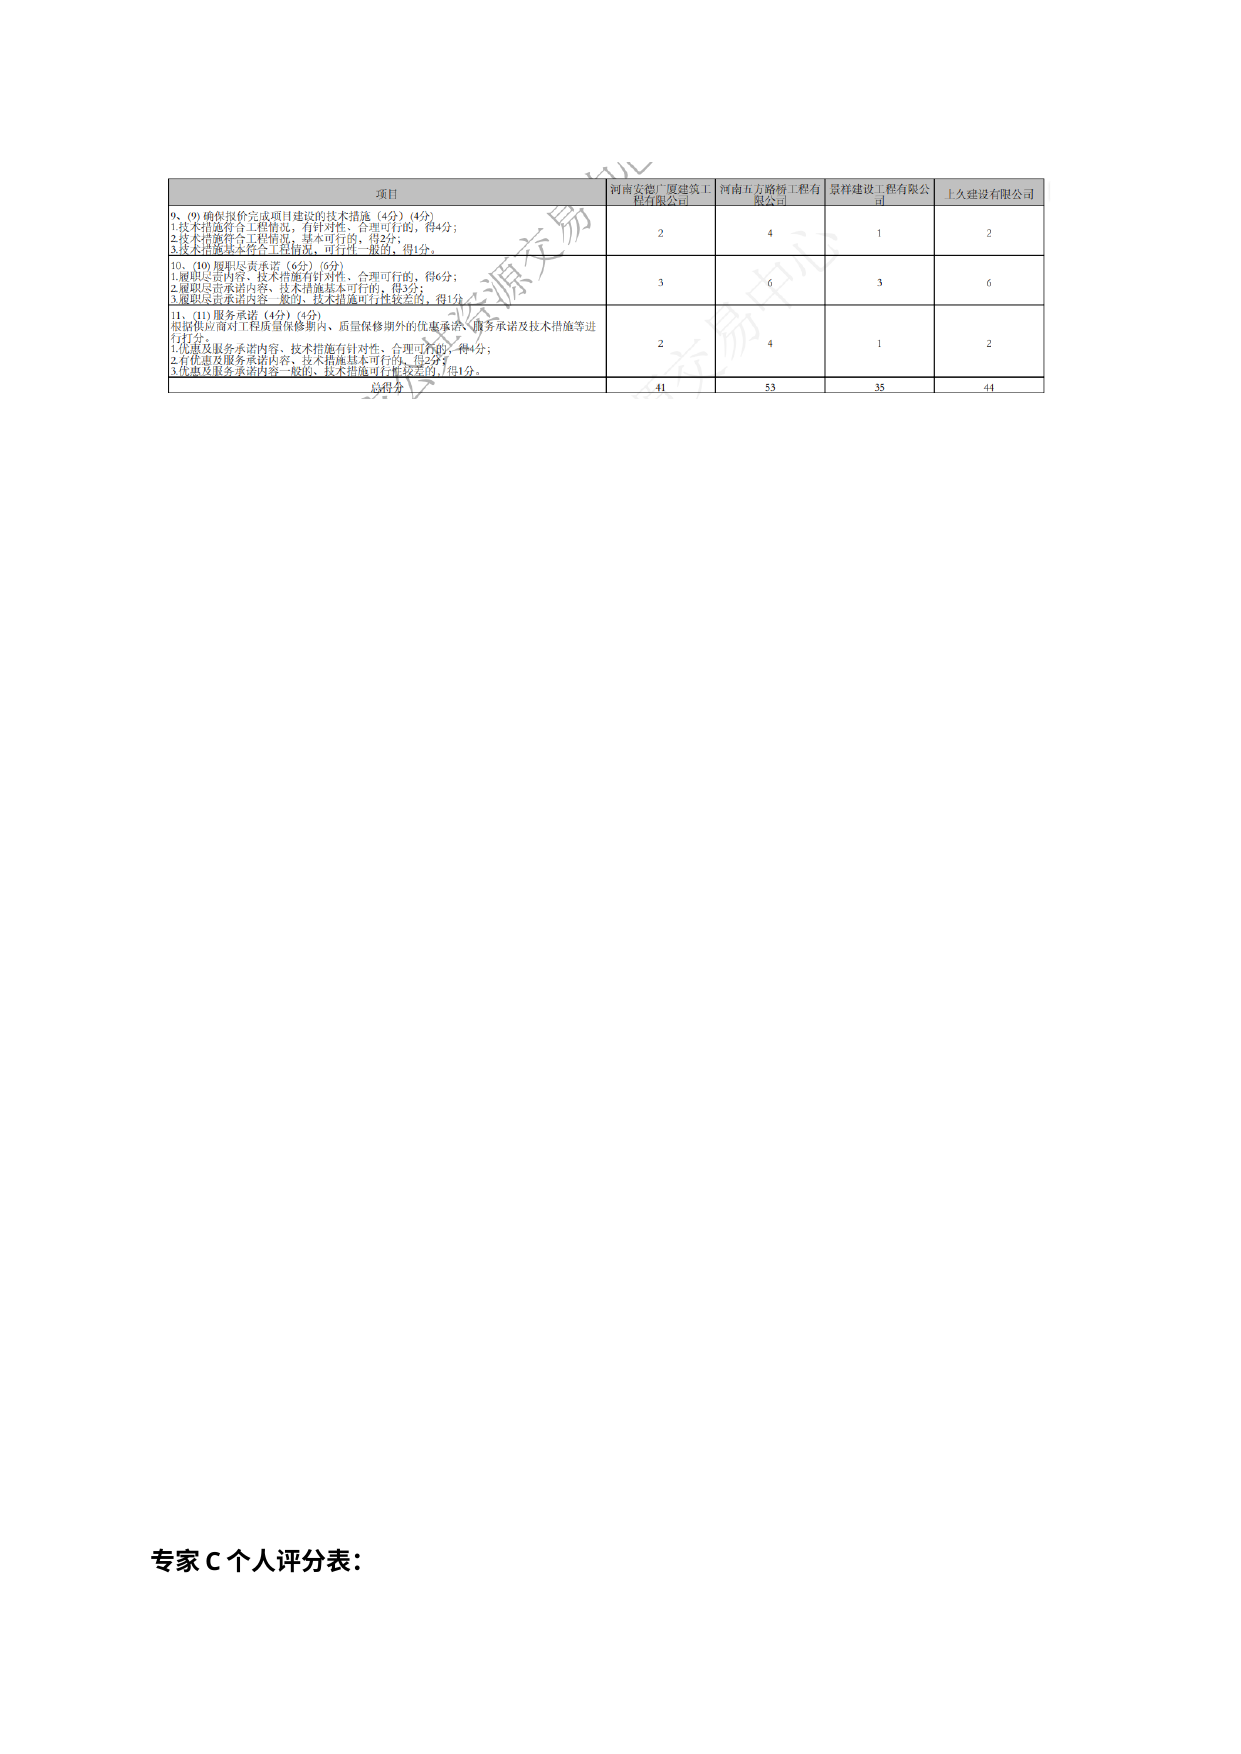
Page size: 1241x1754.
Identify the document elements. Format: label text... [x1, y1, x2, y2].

picture [150, 162, 1050, 399]
text 专家C个人评分表： [150, 1527, 1090, 1592]
